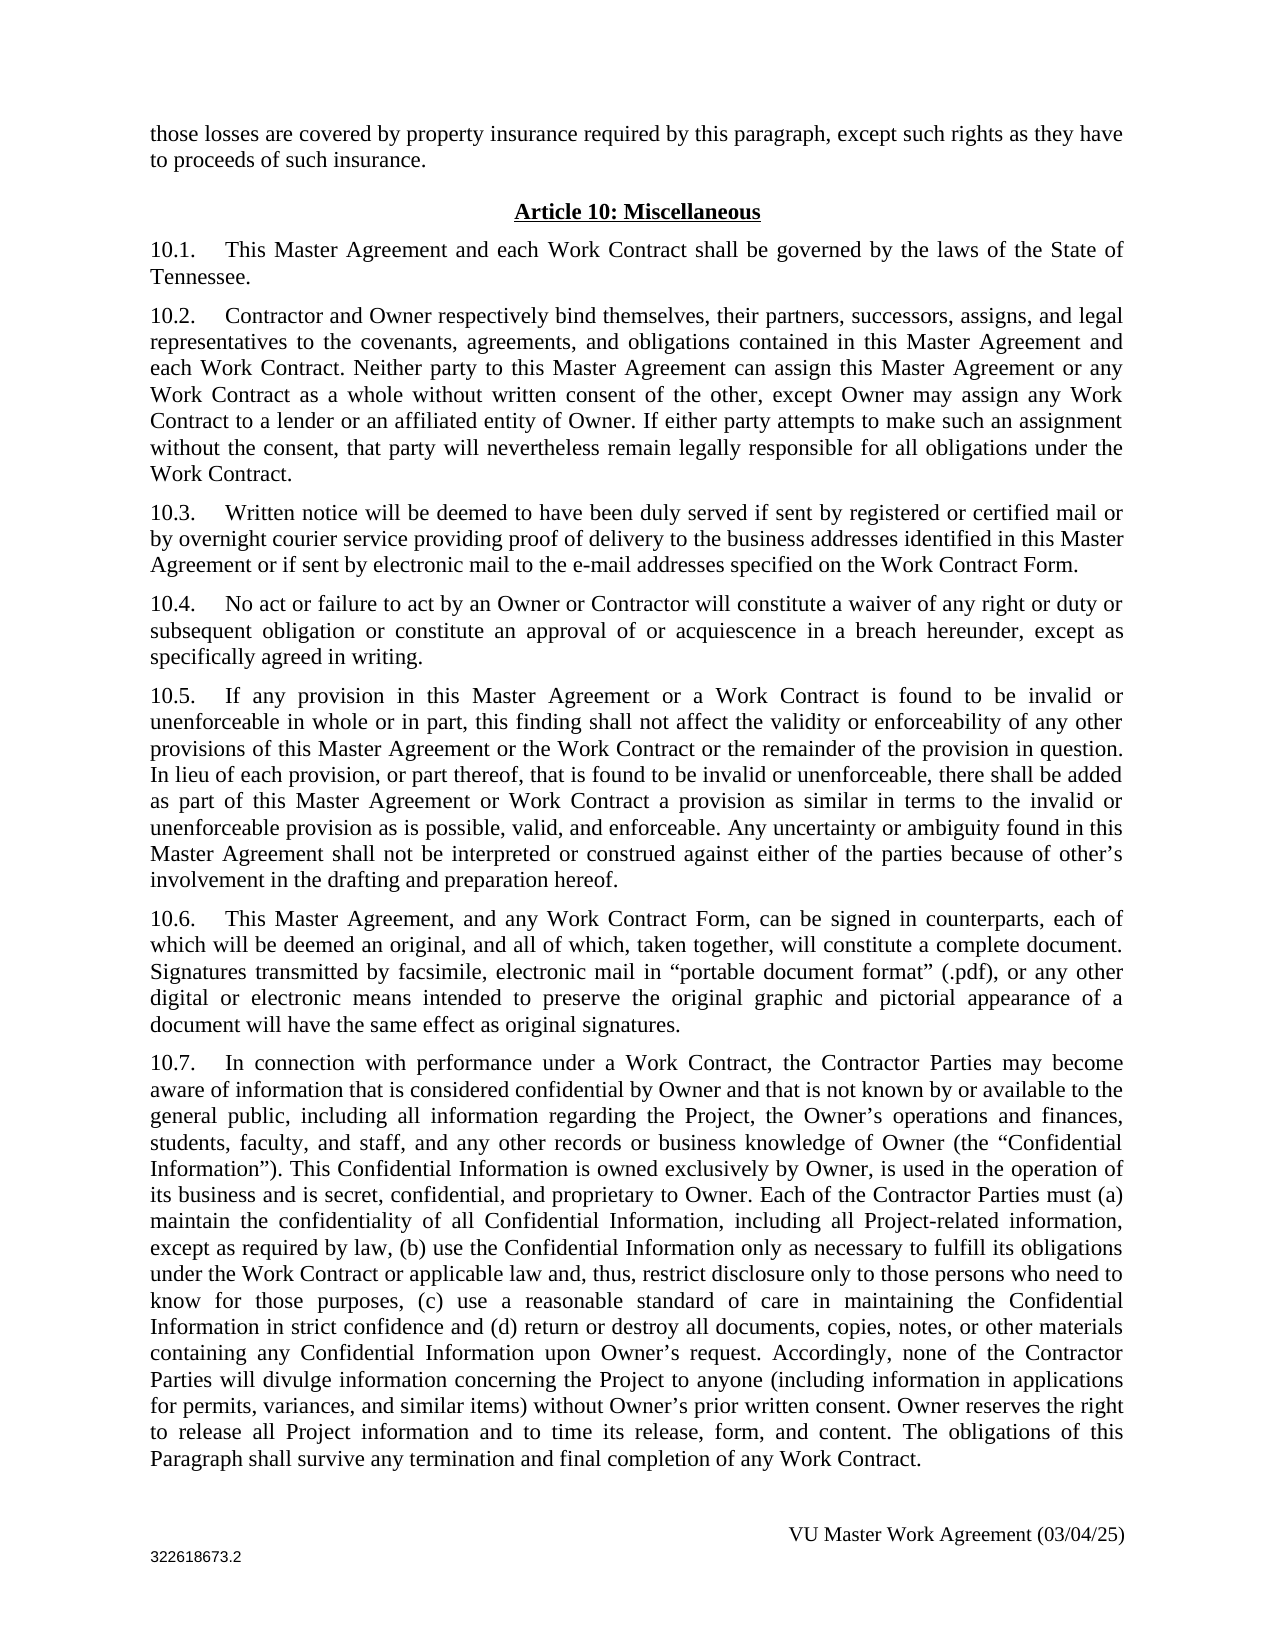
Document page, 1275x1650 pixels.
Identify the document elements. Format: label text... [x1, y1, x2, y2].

text Article 10: Miscellaneous [150, 198, 1125, 224]
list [150, 120, 1125, 173]
list No act or failure to act by an Owner or Contractor will constitute a waiver of any right or duty or subsequent obligation or constitute an approval of or acquiescence in a breach hereunder, except as specifically agreed in writing. [150, 590, 1125, 669]
list This Master Agreement and each Work Contract shall be governed by the laws of the State of Tennessee. [150, 237, 1125, 289]
list Written notice will be deemed to have been duly served if sent by registered or certified mail or by overnight courier service providing proof of delivery to the business addresses identified in this Master Agreement or if sent by electronic mail to the e-mail addresses specified on the Work Contract Form. [150, 499, 1125, 578]
list This Master Agreement, and any Work Contract Form, can be signed in counterparts, each of which will be deemed an original, and all of which, taken together, will constitute a complete document. Signatures transmitted by facsimile, electronic mail in “portable document format” (.pdf), or any other digital or electronic means intended to preserve the original graphic and pictorial appearance of a document will have the same effect as original signatures. [150, 905, 1125, 1037]
list Contractor and Owner respectively bind themselves, their partners, successors, assigns, and legal representatives to the covenants, agreements, and obligations contained in this Master Agreement and each Work Contract. Neither party to this Master Agreement can assign this Master Agreement or any Work Contract as a whole without written consent of the other, except Owner may assign any Work Contract to a lender or an affiliated entity of Owner. If either party attempts to make such an assignment without the consent, that party will nevertheless remain legally responsible for all obligations under the Work Contract. [150, 302, 1125, 486]
list If any provision in this Master Agreement or a Work Contract is found to be invalid or unenforceable in whole or in part, this finding shall not affect the validity or enforceability of any other provisions of this Master Agreement or the Work Contract or the remainder of the provision in question. In lieu of each provision, or part thereof, that is found to be invalid or unenforceable, there shall be added as part of this Master Agreement or Work Contract a provision as similar in terms to the invalid or unenforceable provision as is possible, valid, and enforceable. Any uncertainty or ambiguity found in this Master Agreement shall not be interpreted or construed against either of the parties because of other’s involvement in the drafting and preparation hereof. [150, 682, 1125, 893]
list In connection with performance under a Work Contract, the Contractor Parties may become aware of information that is considered confidential by Owner and that is not known by or available to the general public, including all information regarding the Project, the Owner’s operations and finances, students, faculty, and staff, and any other records or business knowledge of Owner (the “Confidential Information”). This Confidential Information is owned exclusively by Owner, is used in the operation of its business and is secret, confidential, and proprietary to Owner. Each of the Contractor Parties must (a) maintain the confidentiality of all Confidential Information, including all Project-related information, except as required by law, (b) use the Confidential Information only as necessary to fulfill its obligations under the Work Contract or applicable law and, thus, restrict disclosure only to those persons who need to know for those purposes, (c) use a reasonable standard of care in maintaining the Confidential Information in strict confidence and (d) return or destroy all documents, copies, notes, or other materials containing any Confidential Information upon Owner’s request. Accordingly, none of the Contractor Parties will divulge information concerning the Project to anyone (including information in applications for permits, variances, and similar items) without Owner’s prior written consent. Owner reserves the right to release all Project information and to time its release, form, and content. The obligations of this Paragraph shall survive any termination and final completion of any Work Contract. [150, 1049, 1125, 1471]
